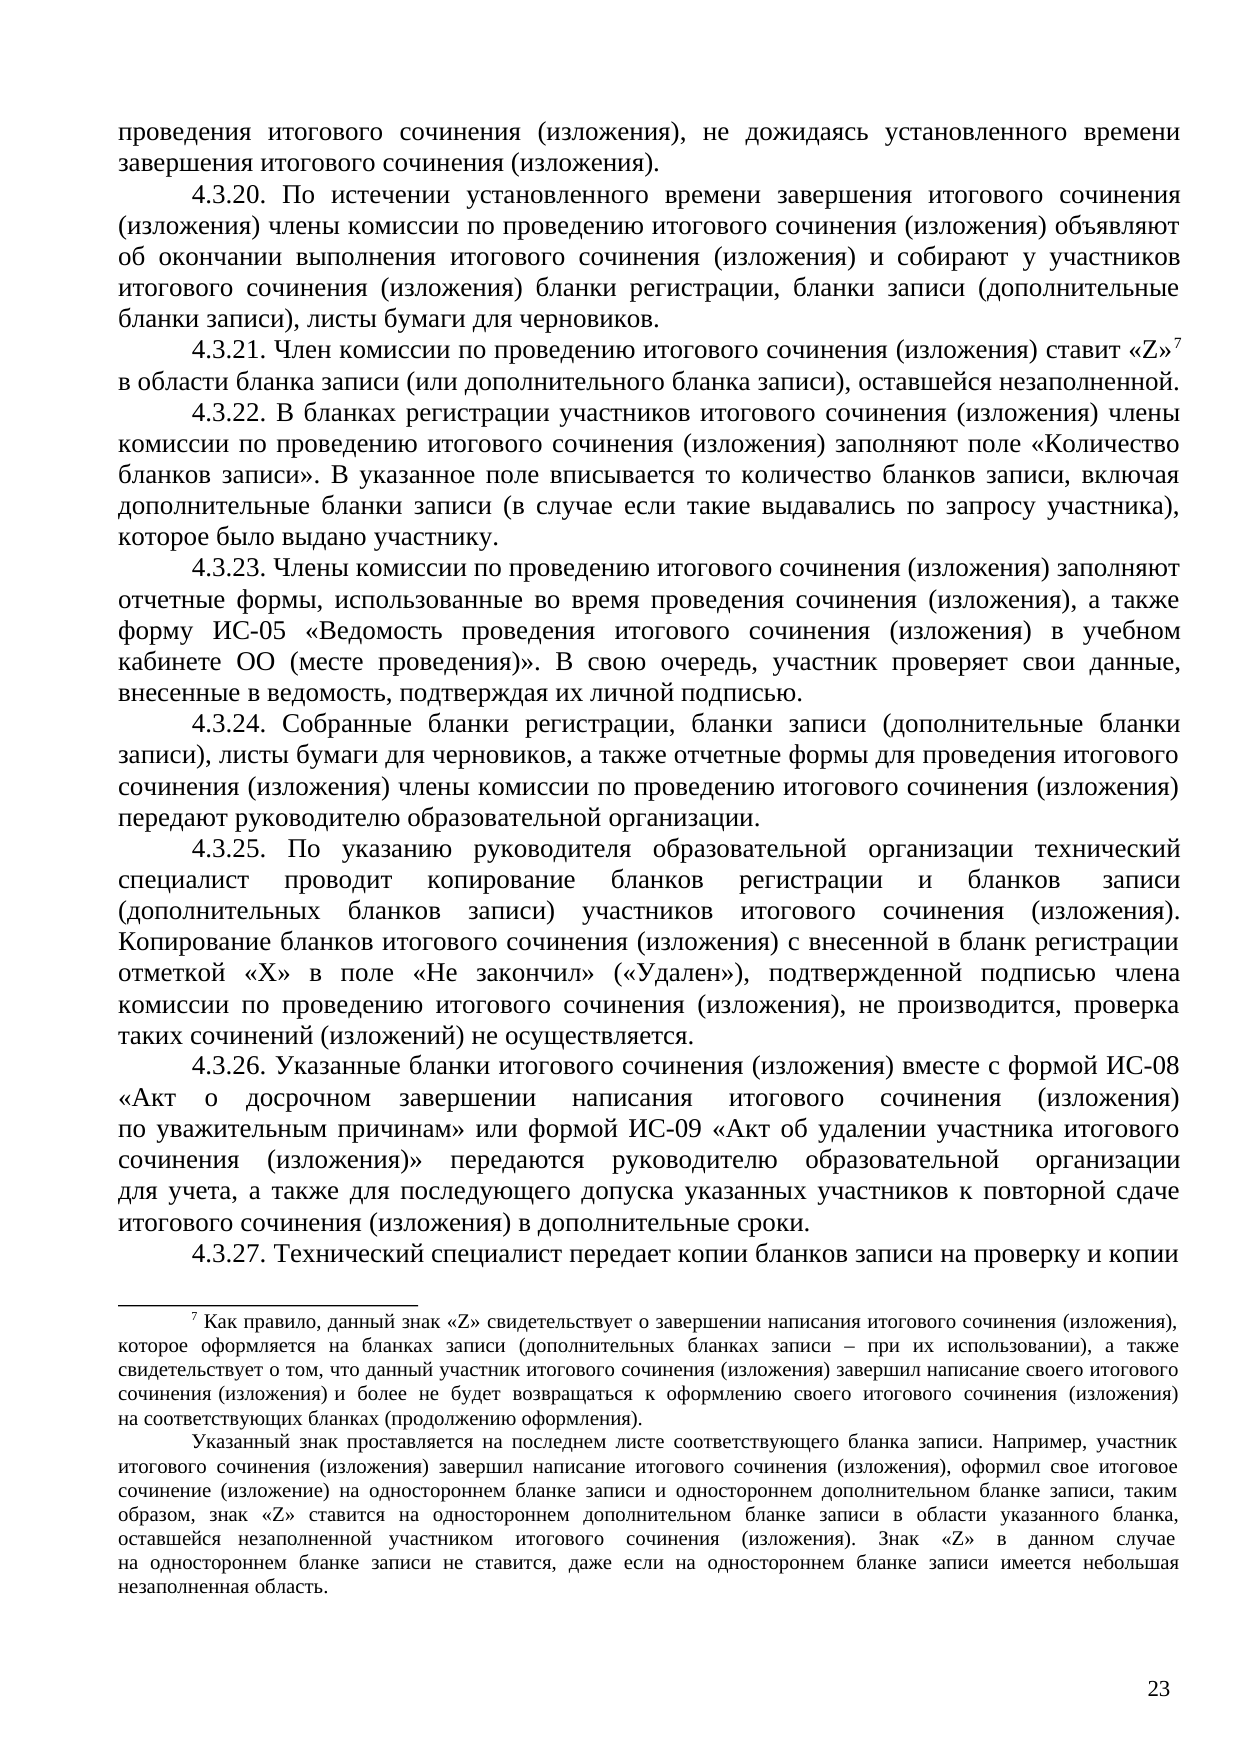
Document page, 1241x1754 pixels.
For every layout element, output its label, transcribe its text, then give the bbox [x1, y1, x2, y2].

list Указанные бланки итогового сочинения (изложения) вместе с формой ИС-08 [192, 1050, 1205, 1081]
list Технический специалист передает копии бланков записи на проверку и копии [192, 1237, 1205, 1268]
list Члены комиссии по проведению итогового сочинения (изложения) заполняют отчетные формы, использованные во время проведения сочинения (изложения), а также форму ИС-05 «Ведомость проведения итогового сочинения (изложения) в учебном кабинете ОО (месте проведения)». В свою очередь, участник проверяет свои данные, внесенные в ведомость, подтверждая их личной подписью. [118, 552, 1181, 707]
text 7 Как правило, данный знак «Z» свидетельствует о завершении написания итогового сочинения (изложения), которое оформляется на бланках записи (дополнительных бланках записи – при их использовании), а также свидетельствует о том, что данный участник итогового сочинения (изложения) завершил написание своего итогового сочинения (изложения) и более не будет возвращаться к оформлению своего итогового сочинения (изложения) на соответствующих бланках (продолжению оформления). [118, 1309, 1179, 1429]
text проведения итогового сочинения (изложения), не дожидаясь установленного времени завершения итогового сочинения (изложения). [118, 115, 1180, 178]
list Член комиссии по проведению итогового сочинения (изложения) ставит «Z»7 в области бланка записи (или дополнительного бланка записи), оставшейся незаполненной. [118, 333, 1181, 396]
text Указанный знак проставляется на последнем листе соответствующего бланка записи. Например, участник итогового сочинения (изложения) завершил написание итогового сочинения (изложения), оформил свое итоговое сочинение (изложение) на одностороннем бланке записи и одностороннем дополнительном бланке записи, таким образом, знак «Z» ставится на одностороннем дополнительном бланке записи в области указанного бланка, оставшейся незаполненной участником итогового сочинения (изложения). Знак «Z» в данном случае на одностороннем бланке записи не ставится, даже если на одностороннем бланке записи имеется небольшая незаполненная область. [118, 1429, 1179, 1598]
list По истечении установленного времени завершения итогового сочинения (изложения) члены комиссии по проведению итогового сочинения (изложения) объявляют об окончании выполнения итогового сочинения (изложения) и собирают у участников итогового сочинения (изложения) бланки регистрации, бланки записи (дополнительные бланки записи), листы бумаги для черновиков. [118, 178, 1181, 333]
text «Акт о досрочном завершении написания итогового сочинения (изложения) по уважительным причинам» или формой ИС-09 «Акт об удалении участника итогового сочинения (изложения)» передаются руководителю образовательной организации для учета, а также для последующего допуска указанных участников к повторной сдаче итогового сочинения (изложения) в дополнительные сроки. [118, 1081, 1181, 1237]
list По указанию руководителя образовательной организации технический специалист проводит копирование бланков регистрации и бланков записи (дополнительных бланков записи) участников итогового сочинения (изложения). Копирование бланков итогового сочинения (изложения) с внесенной в бланк регистрации отметкой «Х» в поле «Не закончил» («Удален»), подтвержденной подписью члена комиссии по проведению итогового сочинения (изложения), не производится, проверка таких сочинений (изложений) не осуществляется. [118, 832, 1181, 1050]
list В бланках регистрации участников итогового сочинения (изложения) члены комиссии по проведению итогового сочинения (изложения) заполняют поле «Количество бланков записи». В указанное поле вписывается то количество бланков записи, включая дополнительные бланки записи (в случае если такие выдавались по запросу участника), которое было выдано участнику. [118, 396, 1181, 552]
list Собранные бланки регистрации, бланки записи (дополнительные бланки записи), листы бумаги для черновиков, а также отчетные формы для проведения итогового сочинения (изложения) члены комиссии по проведению итогового сочинения (изложения) передают руководителю образовательной организации. [118, 707, 1181, 832]
